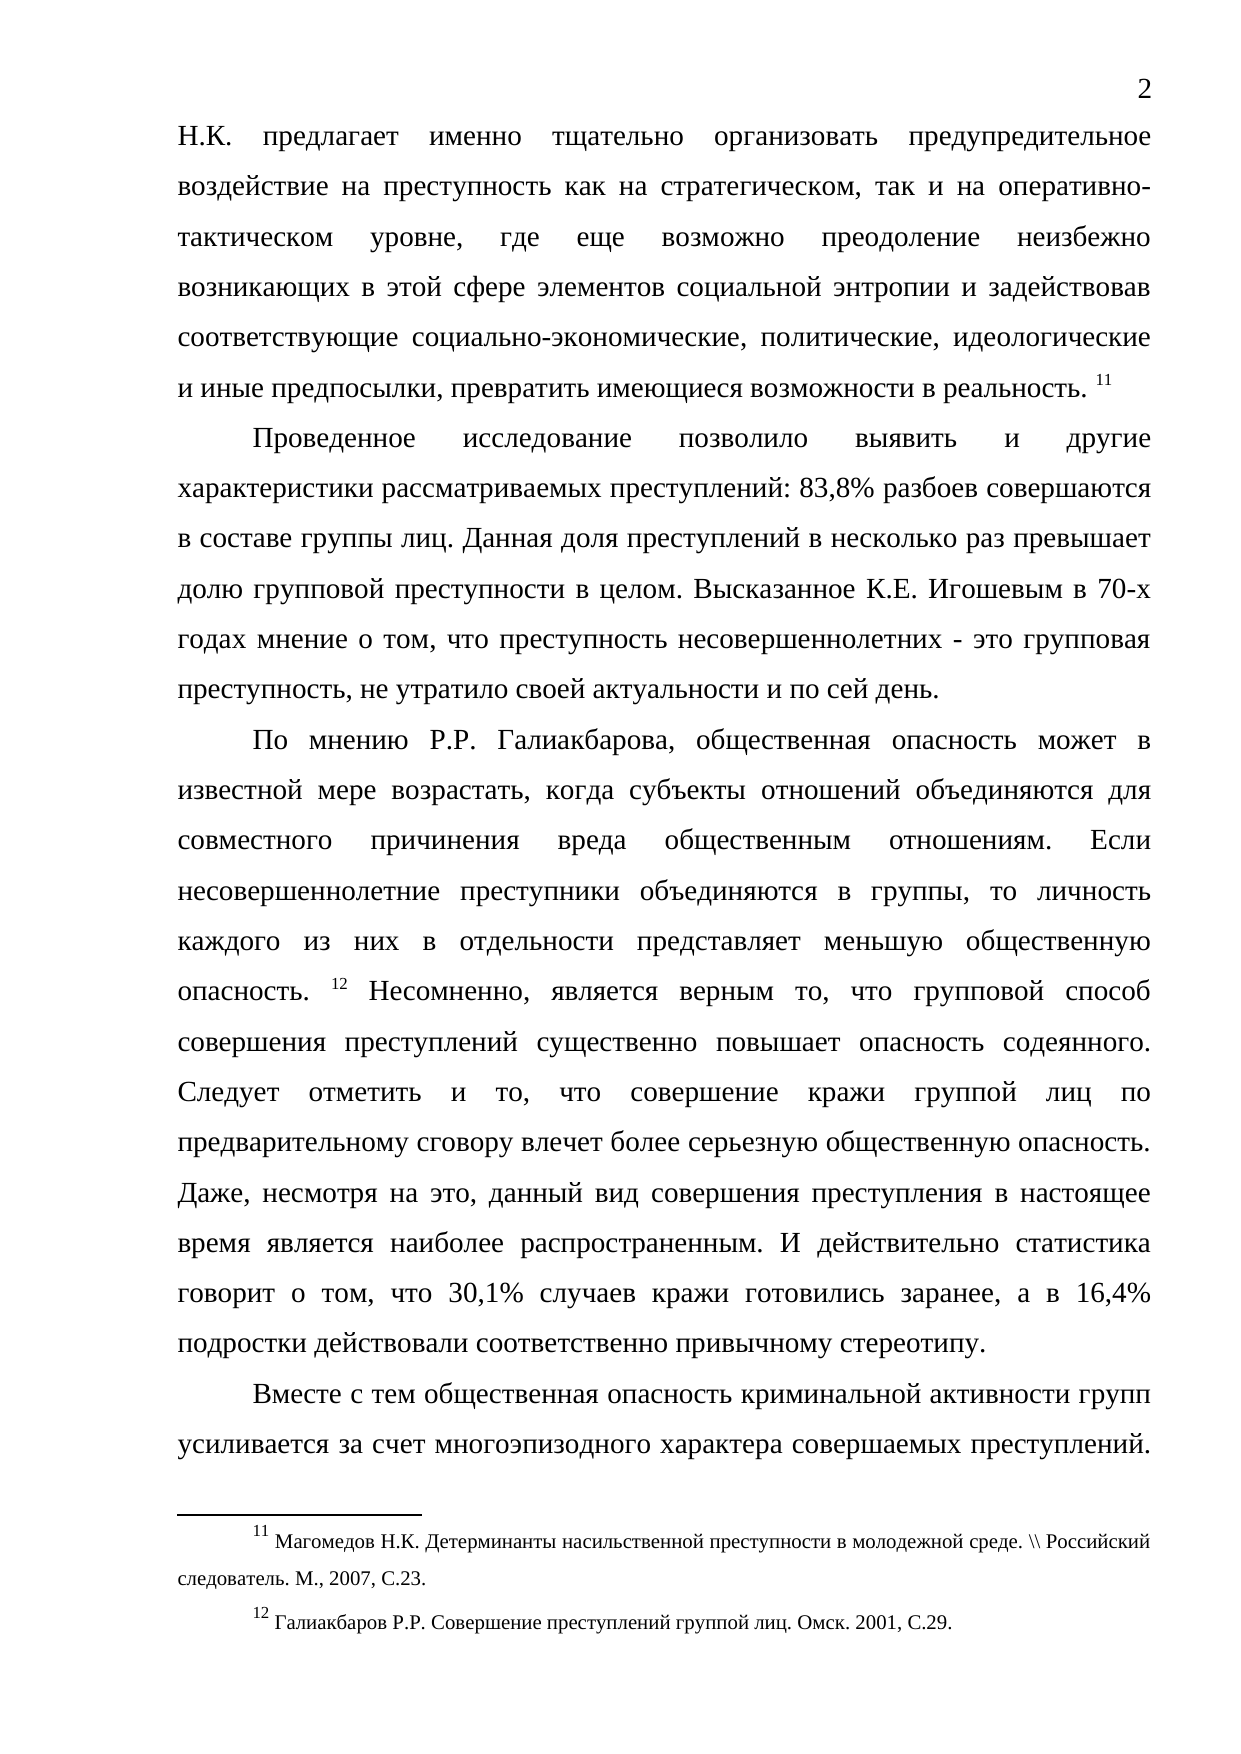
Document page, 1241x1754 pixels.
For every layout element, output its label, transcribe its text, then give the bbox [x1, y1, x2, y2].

text Проведенное исследование позволило выявить и другие характеристики рассматриваемых преступлений: 83,8% разбоев совершаются в составе группы лиц. Данная доля преступлений в несколько раз превышает долю групповой преступности в целом. Высказанное К.Е. Игошевым в 70-х годах мнение о том, что преступность несовершеннолетних - это групповая преступность, не утратило своей актуальности и по сей день. [177, 420, 1152, 705]
text По мнению Р.Р. Галиакбарова, общественная опасность может в известной мере возрастать, когда субъекты отношений объединяются для совместного причинения вреда общественным отношениям. Если несовершеннолетние преступники объединяются в группы, то личность каждого из них в отдельности представляет меньшую общественную опасность. Несомненно, является верным то, что групповой способ совершения преступлений существенно повышает опасность содеянного. Следует отметить и то, что совершение кражи группой лиц по предварительному сговору влечет более серьезную общественную опасность. Даже, несмотря на это, данный вид совершения преступления в настоящее время является наиболее распространенным. И действительно статистика говорит о том, что 30,1% случаев кражи готовились заранее, а в 16,4% подростки действовали соответственно привычному стереотипу. [177, 722, 1152, 1359]
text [177, 118, 1152, 403]
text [177, 1376, 1152, 1460]
